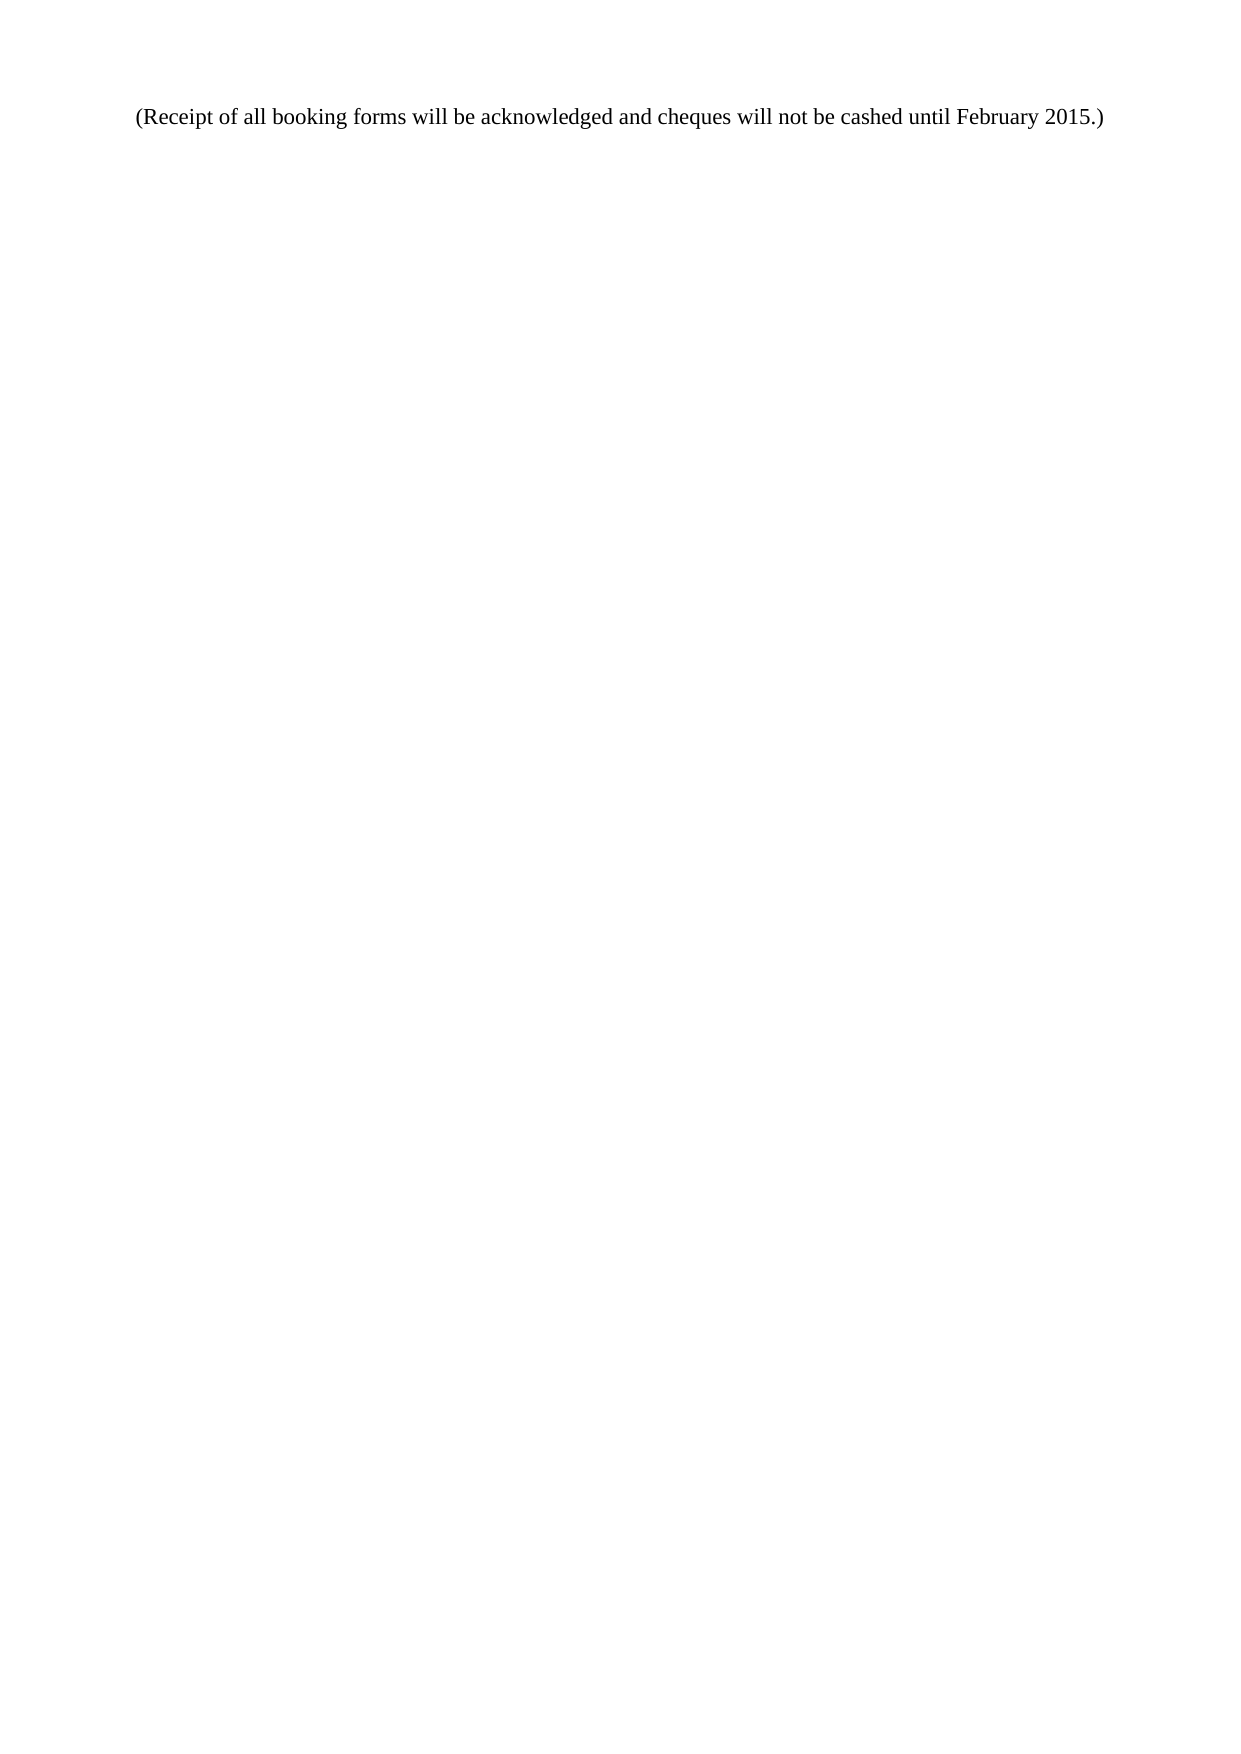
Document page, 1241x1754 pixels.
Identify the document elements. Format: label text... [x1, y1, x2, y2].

text (Receipt of all booking forms will be acknowledged and cheques will not be cashed until February 2015.) [75, 103, 1165, 130]
